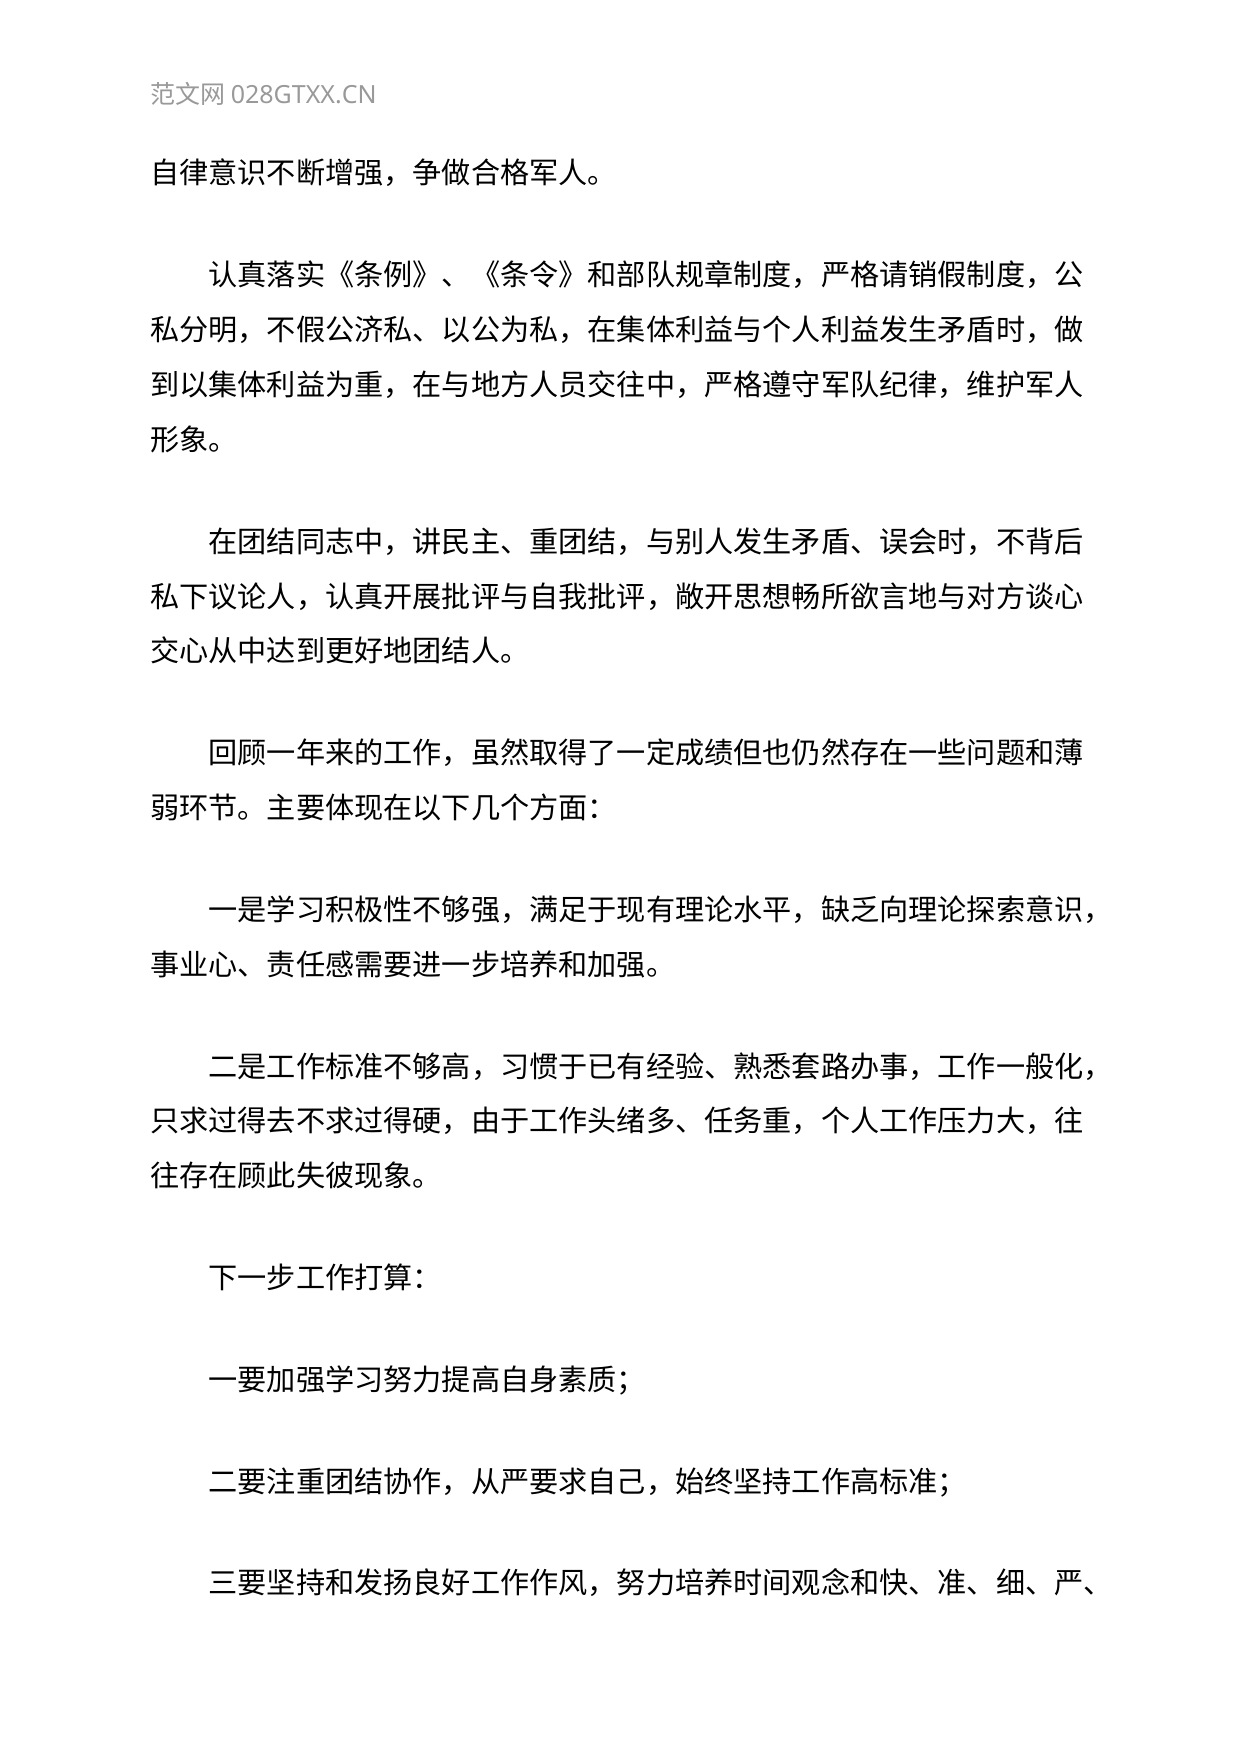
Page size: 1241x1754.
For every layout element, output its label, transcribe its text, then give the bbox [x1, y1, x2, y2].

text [150, 1560, 1090, 1602]
text 认真落实《条例》、《条令》和部队规章制度，严格请销假制度，公私分明，不假公济私、以公为私，在集体利益与个人利益发生矛盾时，做到以集体利益为重，在与地方人员交往中，严格遵守军队纪律，维护军人形象。 [150, 252, 1090, 459]
text 回顾一年来的工作，虽然取得了一定成绩但也仍然存在一些问题和薄弱环节。主要体现在以下几个方面： [150, 730, 1090, 827]
text 一是学习积极性不够强，满足于现有理论水平，缺乏向理论探索意识，事业心、责任感需要进一步培养和加强。 [150, 886, 1090, 984]
text 一要加强学习努力提高自身素质； [150, 1356, 1090, 1399]
text 在团结同志中，讲民主、重团结，与别人发生矛盾、误会时，不背后私下议论人，认真开展批评与自我批评，敞开思想畅所欲言地与对方谈心交心从中达到更好地团结人。 [150, 518, 1090, 670]
text 二要注重团结协作，从严要求自己，始终坚持工作高标准； [150, 1458, 1090, 1501]
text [150, 150, 1090, 192]
text 下一步工作打算： [150, 1255, 1090, 1297]
text 二是工作标准不够高，习惯于已有经验、熟悉套路办事，工作一般化，只求过得去不求过得硬，由于工作头绪多、任务重，个人工作压力大，往往存在顾此失彼现象。 [150, 1043, 1090, 1195]
